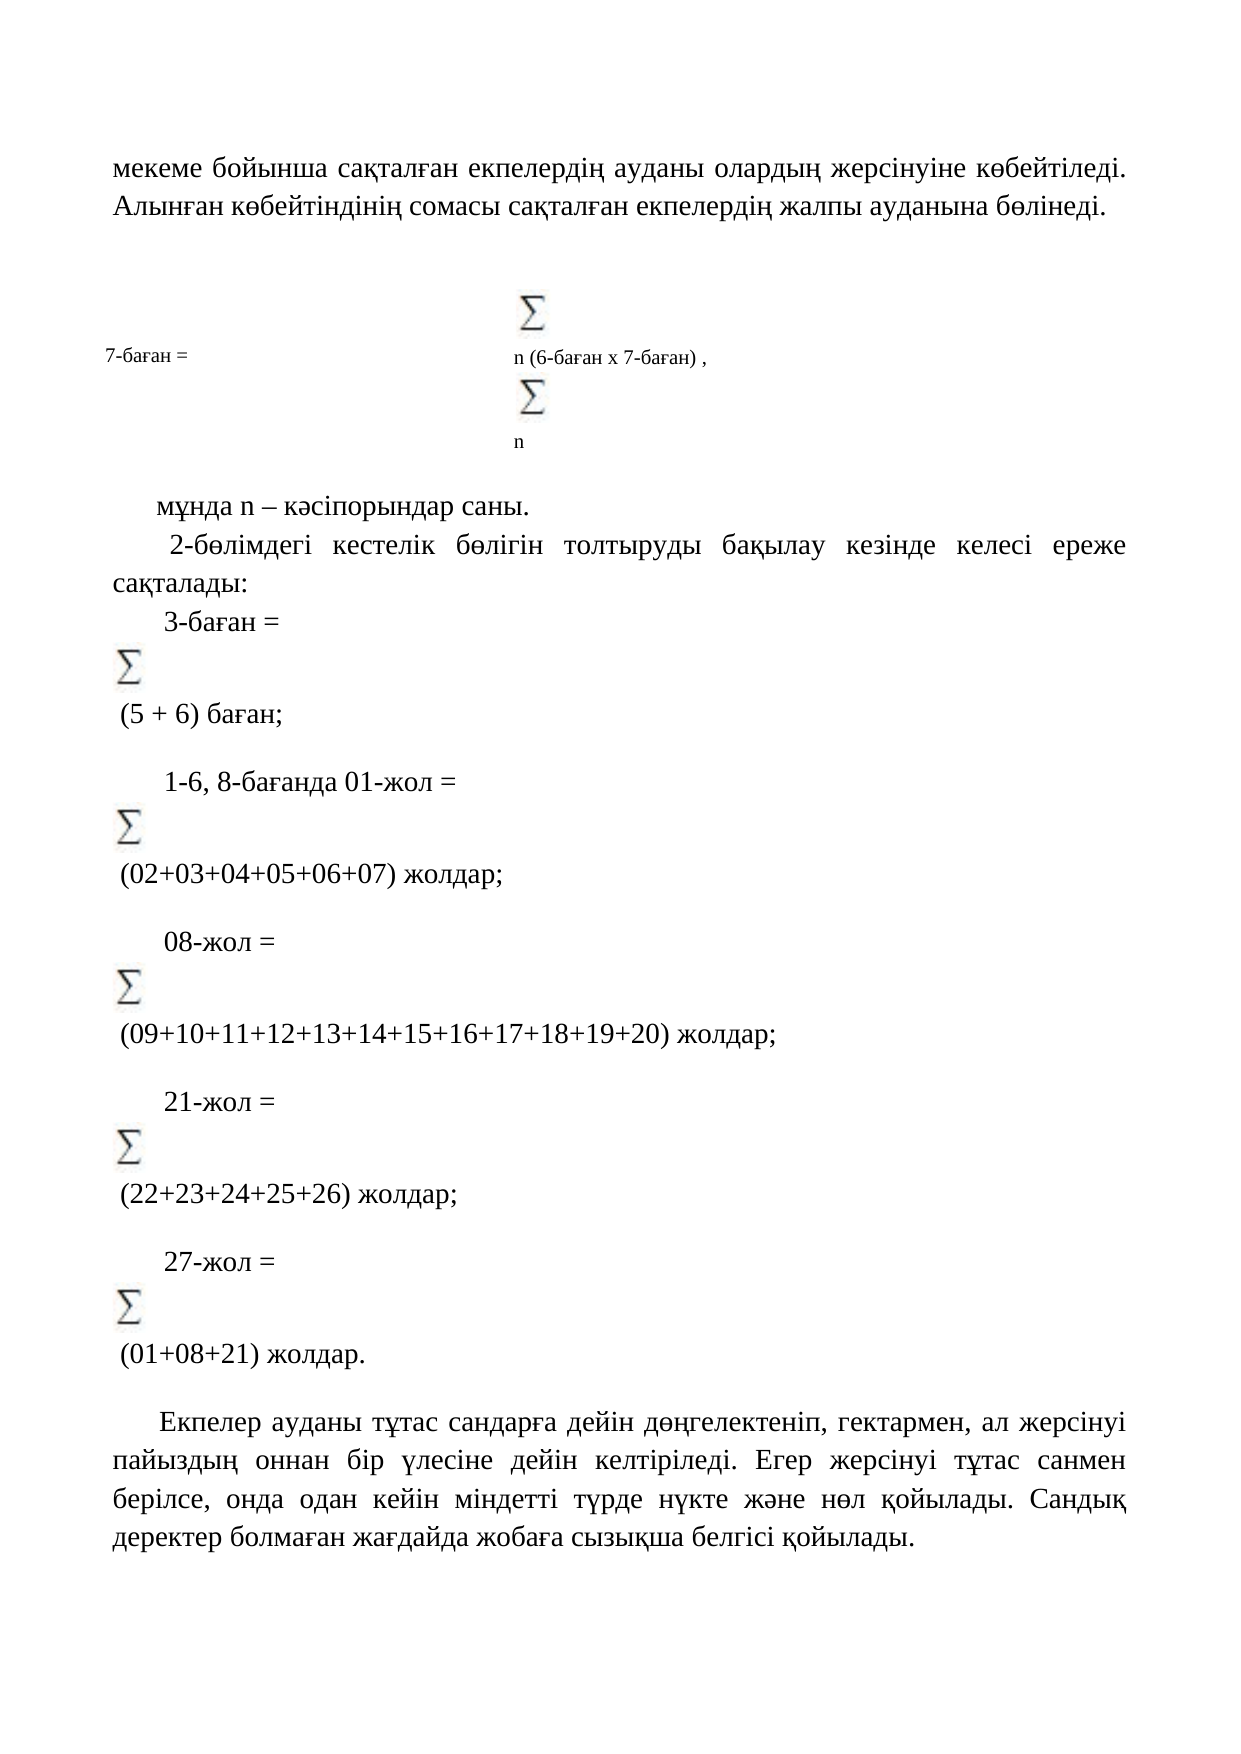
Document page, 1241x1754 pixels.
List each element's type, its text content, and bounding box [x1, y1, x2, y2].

text Екпелер ауданы тұтас сандарға дейін дөңгелектеніп, гектармен, ал жерсінуі пайыздың оннан бір үлесіне дейін келтіріледі. Егер жерсінуі тұтас санмен берілсе, онда одан кейін міндетті түрде нүкте және нөл қойылады. Сандық деректер болмаған жағдайда жобаға сызықша белгісі қойылады. [112, 1404, 1128, 1553]
picture [515, 289, 552, 339]
text (09+10+11+12+13+14+15+16+17+18+19+20) жолдар; [112, 1016, 1128, 1080]
text (5 + 6) баған; [112, 696, 1128, 760]
picture [112, 1282, 148, 1333]
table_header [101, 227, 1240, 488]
text мұнда n – кәсіпорындар саны. [112, 488, 1128, 522]
text (22+23+24+25+26) жолдар; [112, 1176, 1128, 1240]
picture [112, 1122, 148, 1173]
text 27-жол = [112, 1244, 1128, 1277]
text 21-жол = [112, 1084, 1128, 1117]
text 3-баған = [112, 604, 1128, 637]
picture [112, 802, 148, 853]
picture [515, 372, 552, 423]
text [112, 150, 1128, 222]
text 1-6, 8-бағанда 01-жол = [112, 764, 1128, 797]
text (01+08+21) жолдар. [112, 1336, 1128, 1400]
picture [112, 642, 148, 693]
text 08-жол = [112, 924, 1128, 957]
text (02+03+04+05+06+07) жолдар; [112, 856, 1128, 920]
text 2-бөлімдегі кестелік бөлігін толтыруды бақылау кезінде келесі ереже сақталады: [112, 527, 1128, 599]
picture [112, 962, 148, 1013]
